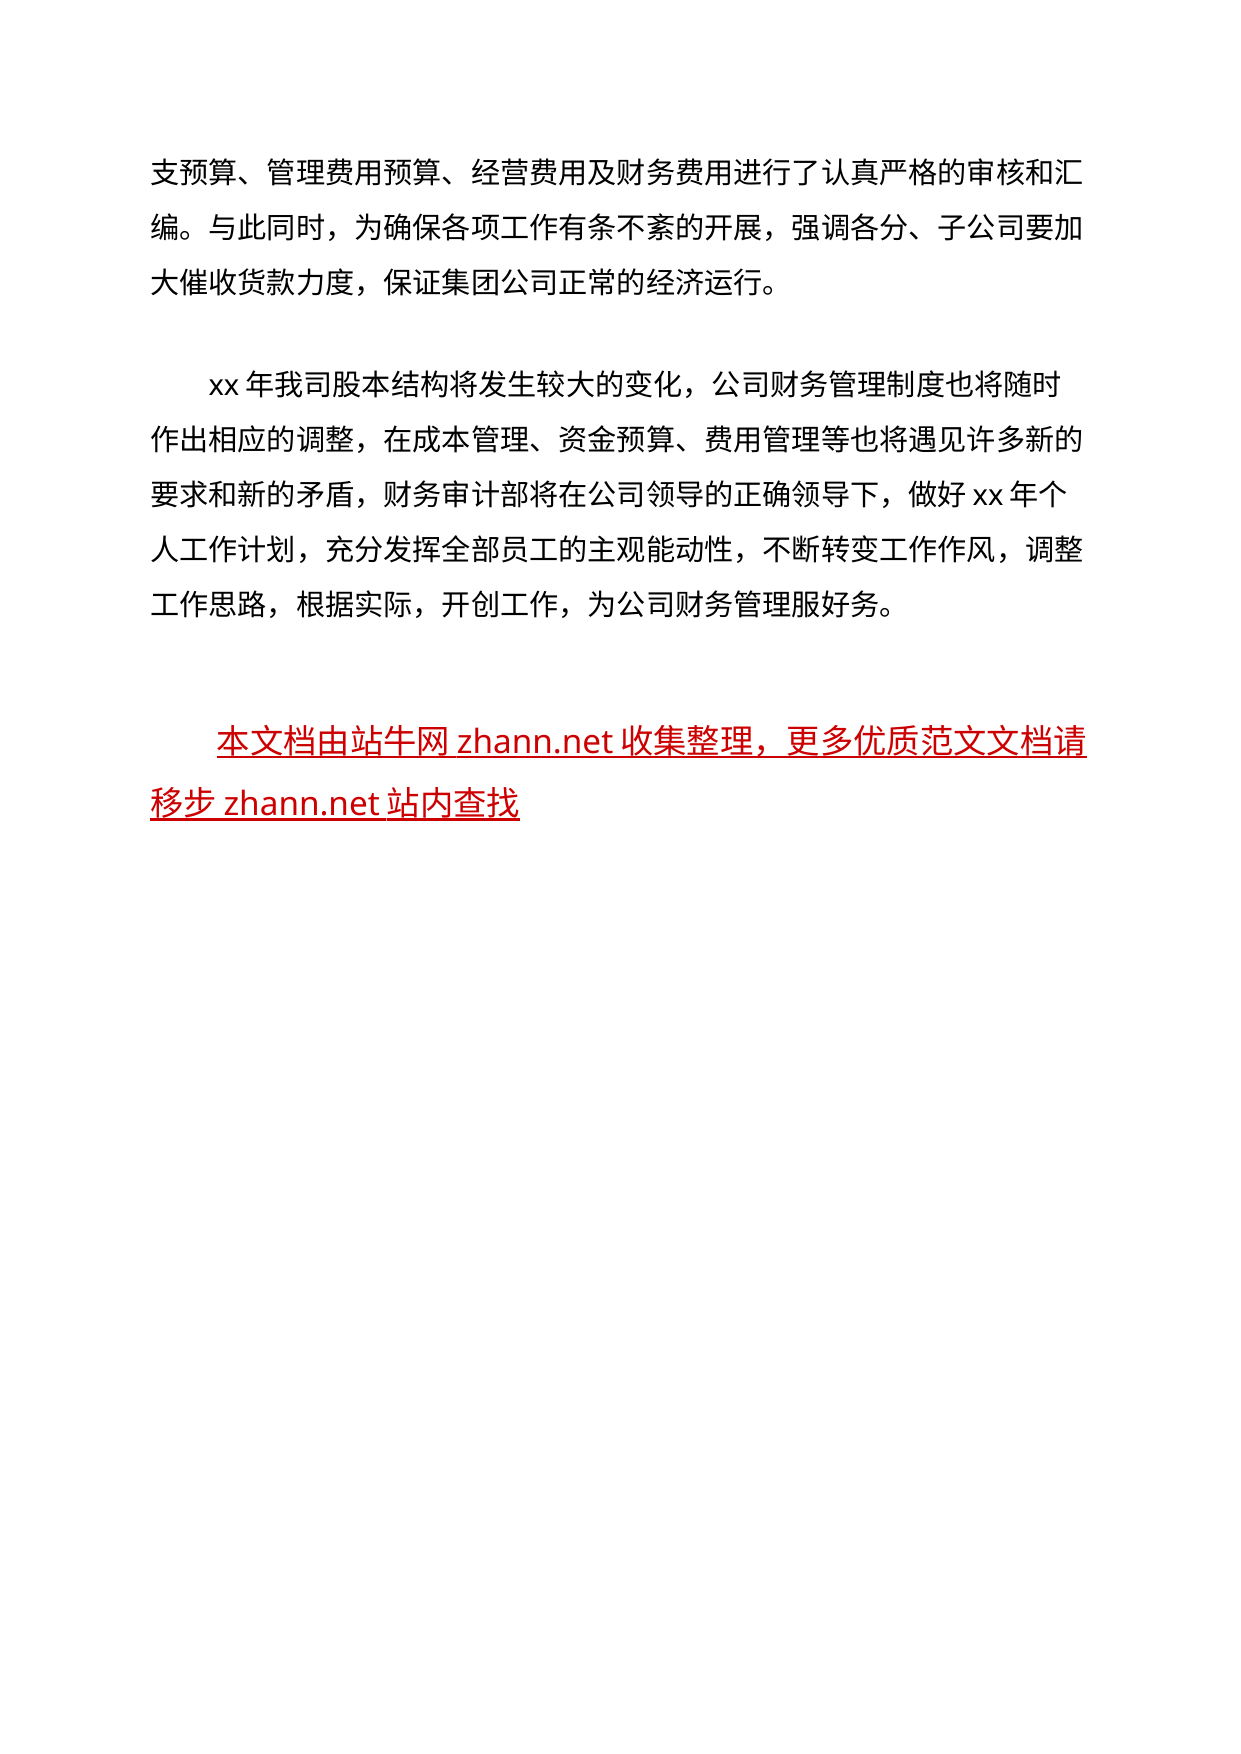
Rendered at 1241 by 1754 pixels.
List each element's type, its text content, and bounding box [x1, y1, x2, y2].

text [150, 150, 1090, 302]
text xx年我司股本结构将发生较大的变化，公司财务管理制度也将随时作出相应的调整，在成本管理、资金预算、费用管理等也将遇见许多新的要求和新的矛盾，财务审计部将在公司领导的正确领导下，做好xx年个人工作计划，充分发挥全部员工的主观能动性，不断转变工作作风，调整工作思路，根据实际，开创工作，为公司财务管理服好务。 [150, 362, 1090, 624]
text 本文档由站牛网zhann.net收集整理，更多优质范文文档请移步zhann.net站内查找 [150, 714, 1090, 826]
